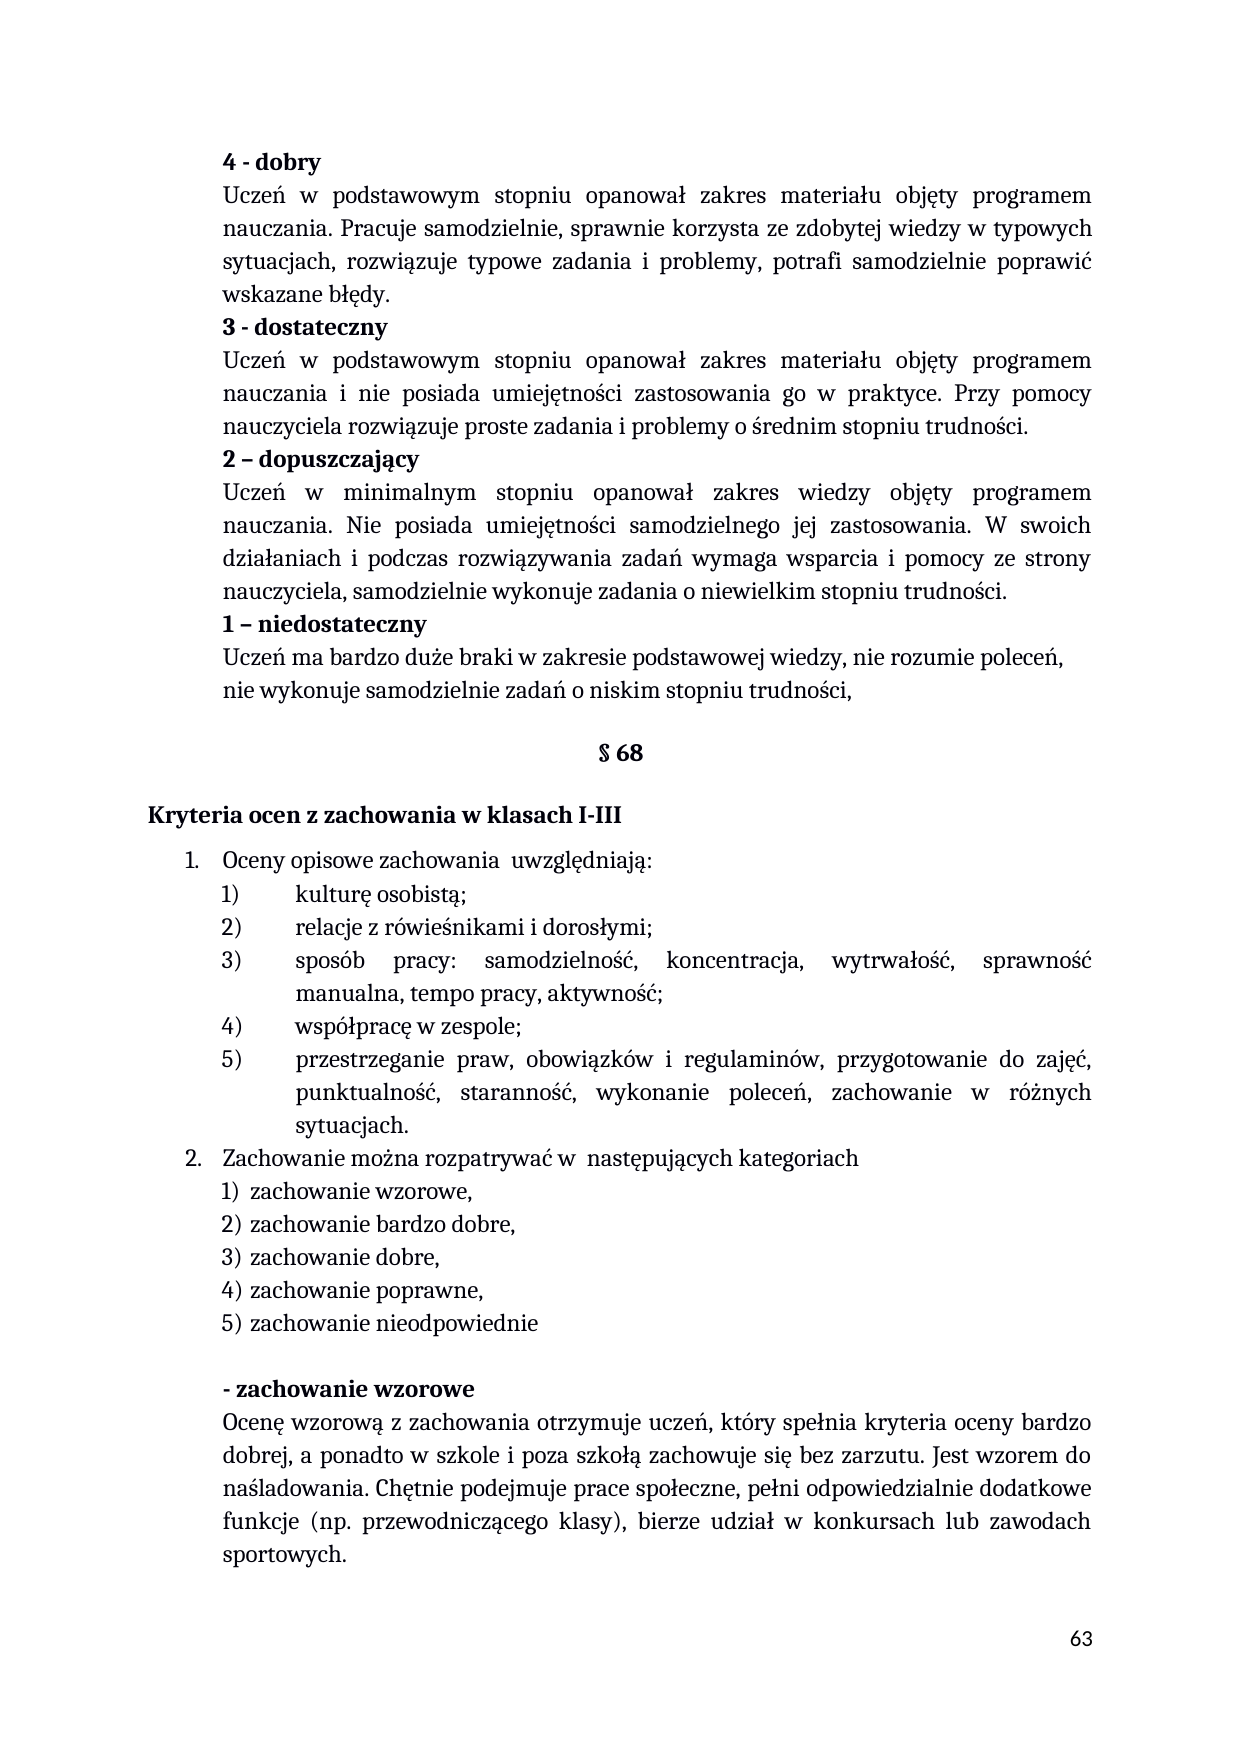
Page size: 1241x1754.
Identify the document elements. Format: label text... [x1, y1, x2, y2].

list sposób pracy: samodzielność, koncentracja, wytrwałość, sprawność manualna, tempo pracy, aktywność; [221, 946, 1093, 1007]
list 2 – dopuszczający [223, 445, 1093, 473]
list Uczeń w podstawowym stopniu opanował zakres materiału objęty programem nauczania. Pracuje samodzielnie, sprawnie korzysta ze zdobytej wiedzy w typowych sytuacjach, rozwiązuje typowe zadania i problemy, potrafi samodzielnie poprawić wskazane błędy. [223, 181, 1093, 308]
list Zachowanie można rozpatrywać w następujących kategoriach [185, 1144, 1093, 1172]
text § 68 [207, 738, 1033, 767]
list zachowanie bardzo dobre, [221, 1210, 1093, 1238]
list zachowanie nieodpowiednie [221, 1309, 1093, 1337]
list relacje z rówieśnikami i dorosłymi; [221, 912, 1093, 941]
list 1 – niedostateczny [223, 610, 1093, 639]
list 4 - dobry [223, 148, 1093, 176]
list zachowanie dobre, [221, 1243, 1093, 1271]
text Kryteria ocen z zachowania w klasach I-III [148, 801, 1033, 830]
list Oceny opisowe zachowania uwzględniają: [185, 846, 1093, 875]
list Uczeń w podstawowym stopniu opanował zakres materiału objęty programem nauczania i nie posiada umiejętności zastosowania go w praktyce. Przy pomocy nauczyciela rozwiązuje proste zadania i problemy o średnim stopniu trudności. [223, 346, 1093, 441]
list - zachowanie wzorowe [223, 1375, 1093, 1403]
list zachowanie wzorowe, [221, 1177, 1093, 1205]
list współpracę w zespole; [221, 1012, 1093, 1040]
list 3 - dostateczny [223, 313, 1093, 341]
list Ocenę wzorową z zachowania otrzymuje uczeń, który spełnia kryteria oceny bardzo dobrej, a ponadto w szkole i poza szkołą zachowuje się bez zarzutu. Jest wzorem do naśladowania. Chętnie podejmuje prace społeczne, pełni odpowiedzialnie dodatkowe funkcje (np. przewodniczącego klasy), bierze udział w konkursach lub zawodach sportowych. [223, 1408, 1093, 1569]
list zachowanie poprawne, [221, 1276, 1093, 1304]
list Uczeń w minimalnym stopniu opanował zakres wiedzy objęty programem nauczania. Nie posiada umiejętności samodzielnego jej zastosowania. W swoich działaniach i podczas rozwiązywania zadań wymaga wsparcia i pomocy ze strony nauczyciela, samodzielnie wykonuje zadania o niewielkim stopniu trudności. [223, 478, 1093, 606]
list przestrzeganie praw, obowiązków i regulaminów, przygotowanie do zajęć, punktualność, staranność, wykonanie poleceń, zachowanie w różnych sytuacjach. [221, 1044, 1093, 1139]
list kulturę osobistą; [221, 879, 1093, 908]
list Uczeń ma bardzo duże braki w zakresie podstawowej wiedzy, nie rozumie poleceń, nie wykonuje samodzielnie zadań o niskim stopniu trudności, [223, 643, 1093, 705]
